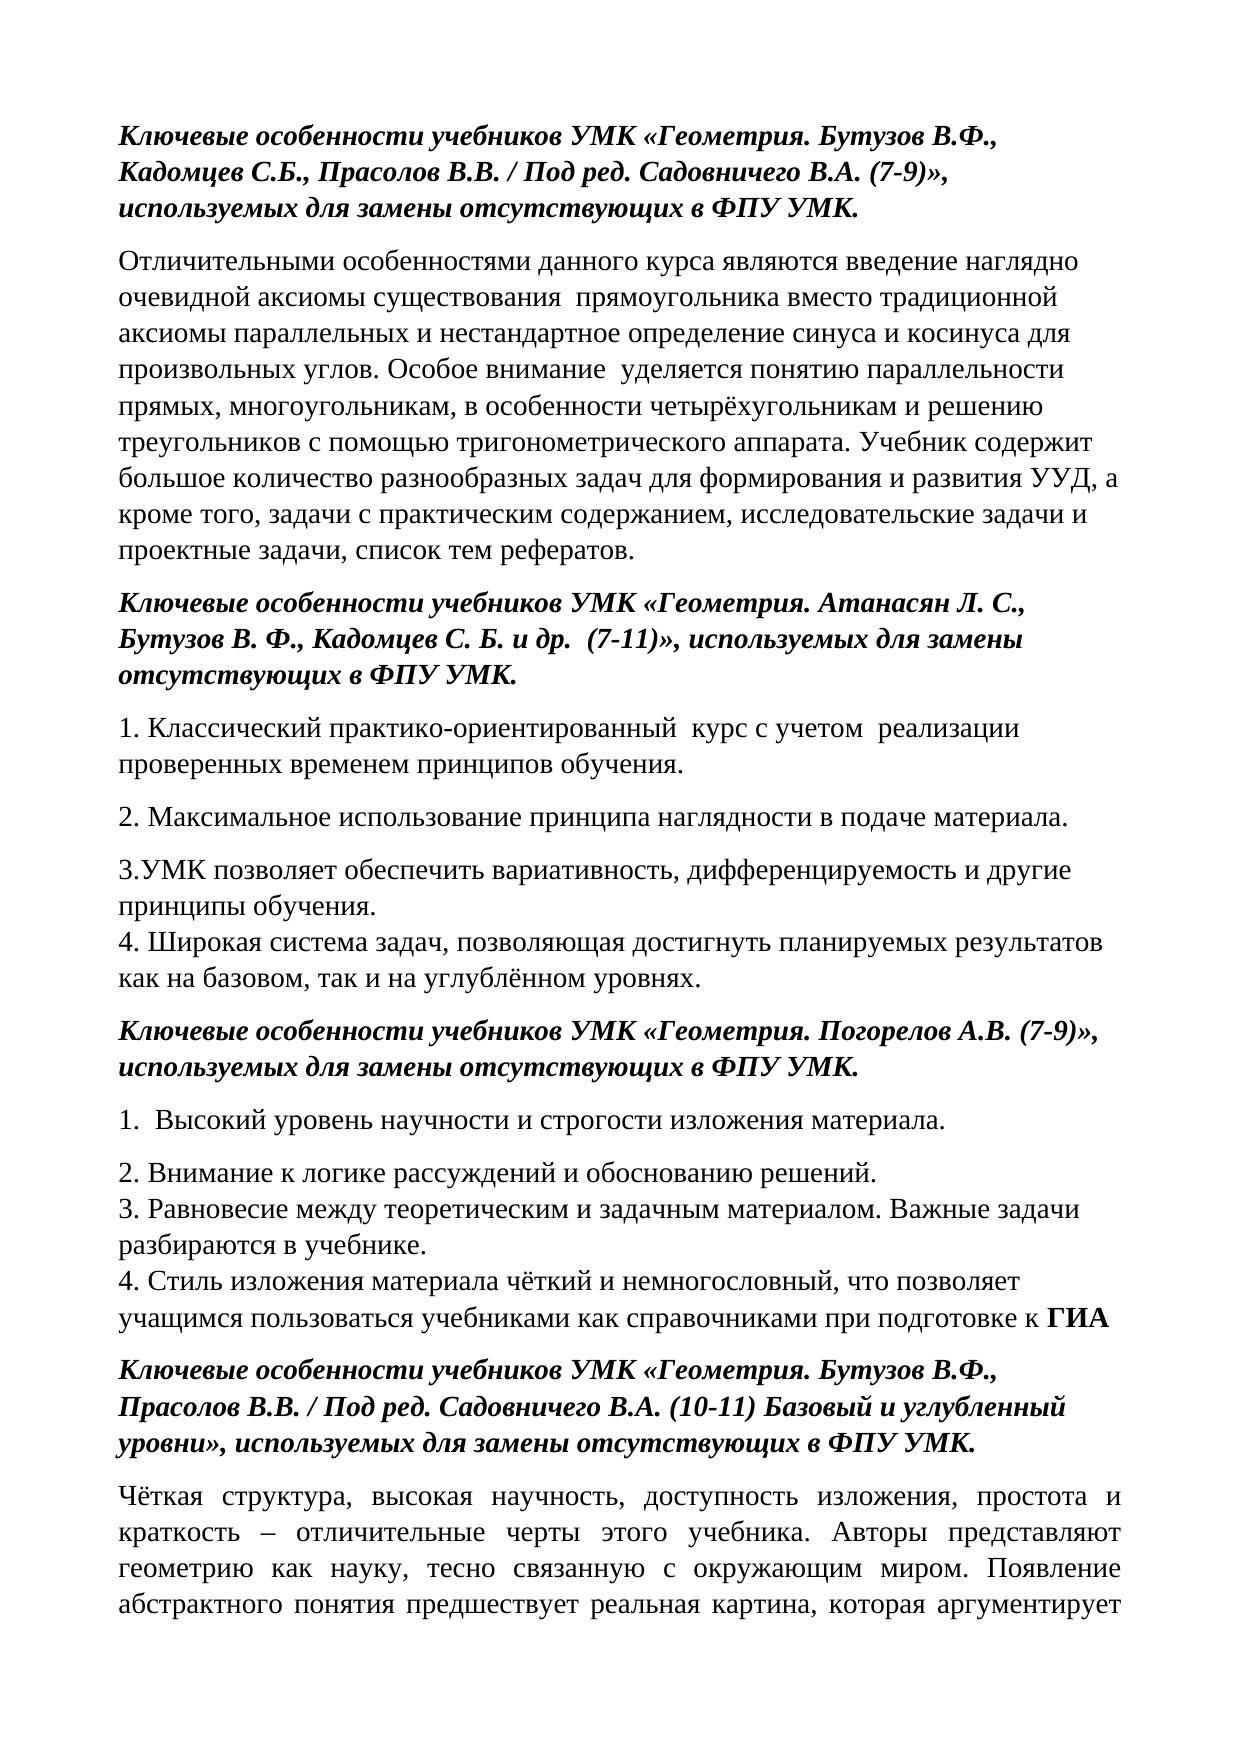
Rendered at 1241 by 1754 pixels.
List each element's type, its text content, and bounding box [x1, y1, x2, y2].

text Ключевые особенности учебников УМК «Геометрия. Погорелов А.В. (7-9)», используемых для замены отсутствующих в ФПУ УМК. [118, 1013, 1122, 1083]
text 1. Высокий уровень научности и строгости изложения материала. [118, 1102, 1122, 1136]
text Ключевые особенности учебников УМК «Геометрия. Атанасян Л. С., Бутузов В. Ф., Кадомцев С. Б. и др. (7-11)», используемых для замены отсутствующих в ФПУ УМК. [118, 585, 1122, 691]
text Отличительными особенностями данного курса являются введение наглядно очевидной аксиомы существования прямоугольника вместо традиционной аксиомы параллельных и нестандартное определение синуса и косинуса для произвольных углов. Особое внимание уделяется понятию параллельности прямых, многоугольникам, в особенности четырёхугольникам и решению треугольников с помощью тригонометрического аппарата. Учебник содержит большое количество разнообразных задач для формирования и развития УУД, а кроме того, задачи с практическим содержанием, исследовательские задачи и проектные задачи, список тем рефератов. [118, 243, 1122, 566]
text 2. Внимание к логике рассуждений и обоснованию решений. 3. Равновесие между теоретическим и задачным материалом. Важные задачи разбираются в учебнике. 4. Стиль изложения материала чёткий и немногословный, что позволяет учащимся пользоваться учебниками как справочниками при подготовке к ГИА [118, 1155, 1122, 1333]
text Ключевые особенности учебников УМК «Геометрия. Бутузов В.Ф., Кадомцев С.Б., Прасолов В.В. / Под ред. Садовничего В.А. (7-9)», используемых для замены отсутствующих в ФПУ УМК. [118, 118, 1122, 224]
text 2. Максимальное использование принципа наглядности в подаче материала. [118, 799, 1122, 833]
text 3.УМК позволяет обеспечить вариативность, дифференцируемость и другие принципы обучения. 4. Широкая система задач, позволяющая достигнуть планируемых результатов как на базовом, так и на углублённом уровнях. [118, 852, 1122, 994]
text 1. Классический практико-ориентированный курс с учетом реализации проверенных временем принципов обучения. [118, 710, 1122, 780]
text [118, 1478, 1122, 1619]
text Ключевые особенности учебников УМК «Геометрия. Бутузов В.Ф., Прасолов В.В. / Под ред. Садовничего В.А. (10-11) Базовый и углубленный уровни», используемых для замены отсутствующих в ФПУ УМК. [118, 1352, 1122, 1458]
